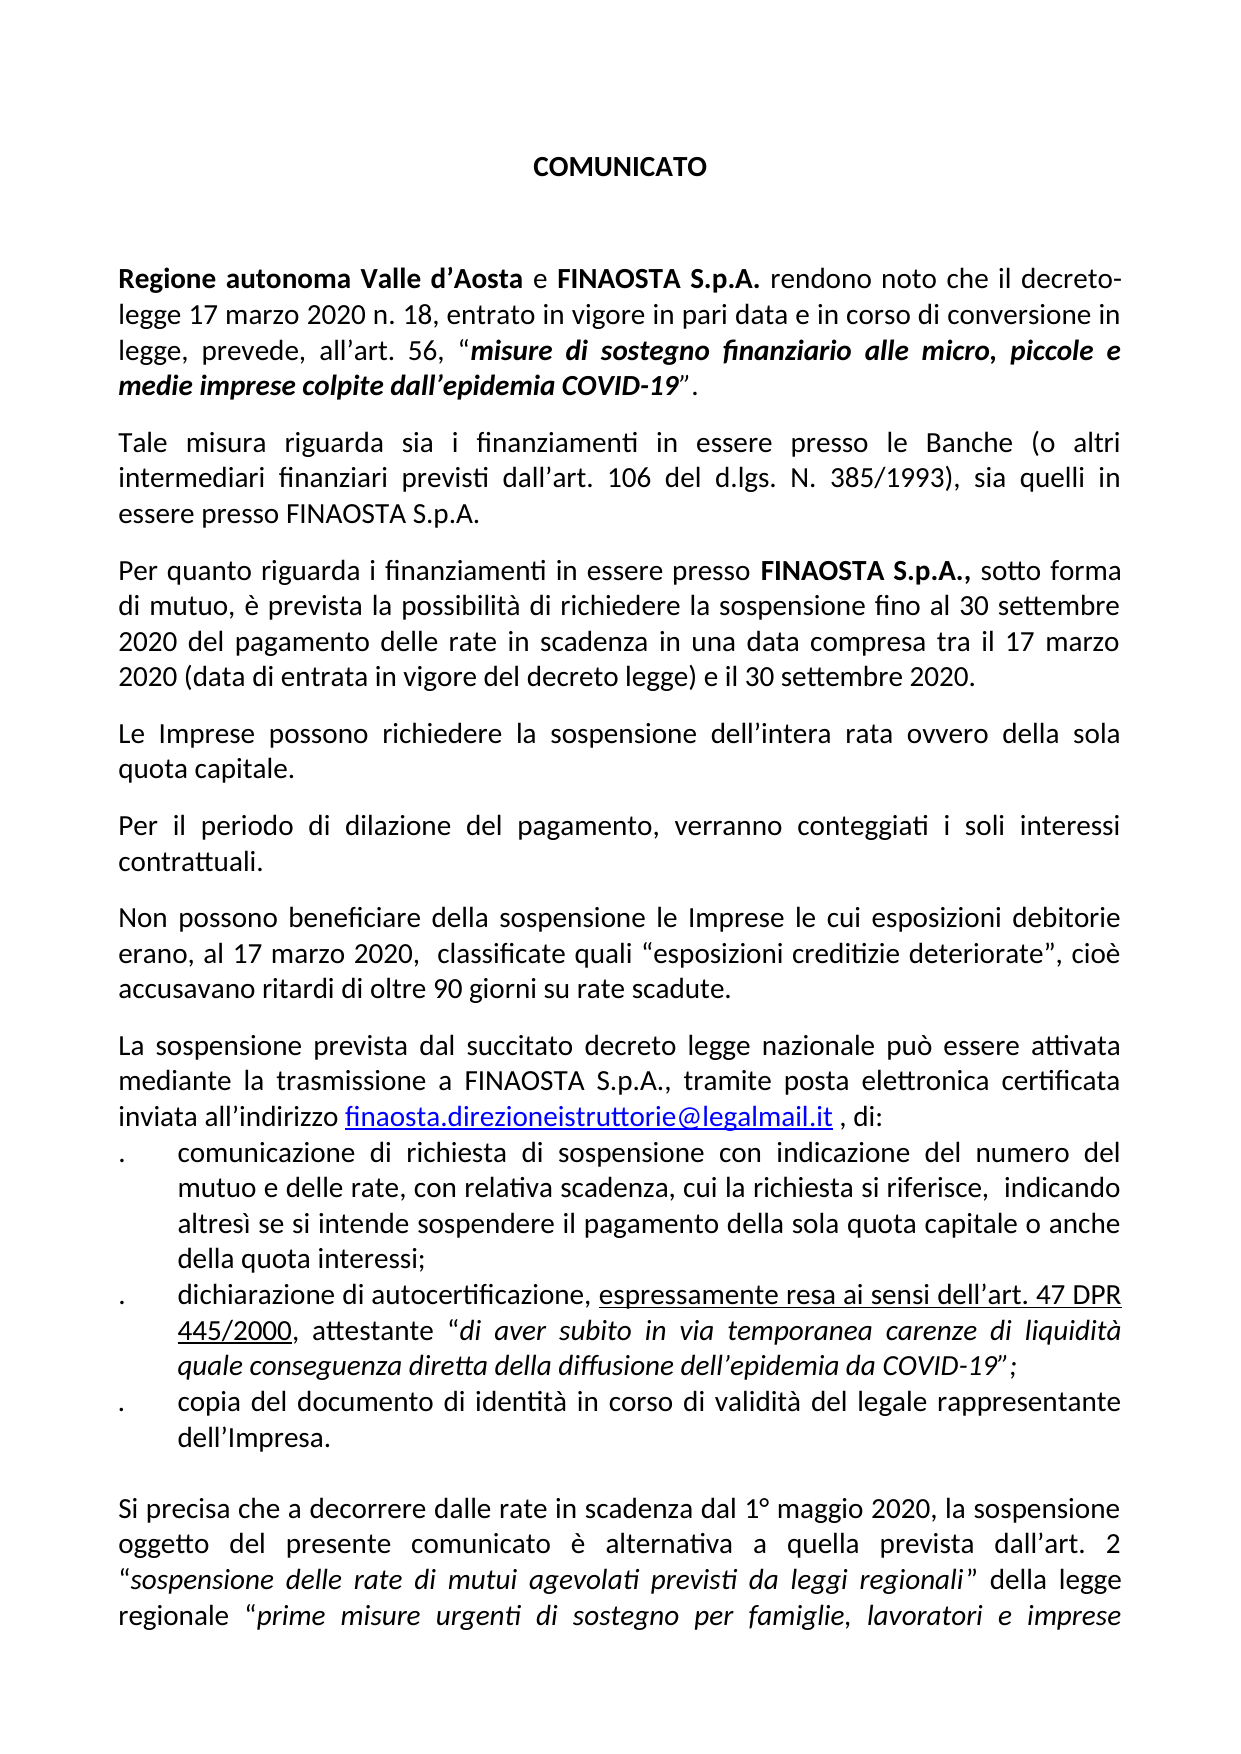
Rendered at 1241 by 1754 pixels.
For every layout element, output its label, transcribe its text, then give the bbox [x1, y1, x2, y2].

text . copia del documento di identità in corso di validità del legale rappresentante dell’Impresa. [118, 1383, 1122, 1454]
text Non possono beneficiare della sospensione le Imprese le cui esposizioni debitorie erano, al 17 marzo 2020, classificate quali “esposizioni creditizie deteriorate”, cioè accusavano ritardi di oltre 90 giorni su rate scadute. [118, 899, 1122, 1006]
text . dichiarazione di autocertificazione, espressamente resa ai sensi dell’art. 47 DPR 445/2000, attestante “di aver subito in via temporanea carenze di liquidità quale conseguenza diretta della diffusione dell’epidemia da COVID-19”; [118, 1276, 1122, 1383]
text Tale misura riguarda sia i finanziamenti in essere presso le Banche (o altri intermediari finanziari previsti dall’art. 106 del d.lgs. N. 385/1993), sia quelli in essere presso FINAOSTA S.p.A. [118, 424, 1122, 531]
text La sospensione prevista dal succitato decreto legge nazionale può essere attivata mediante la trasmissione a FINAOSTA S.p.A., tramite posta elettronica certificata inviata all’indirizzo finaosta.direzioneistruttorie@legalmail.it , di: [118, 1027, 1122, 1134]
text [118, 1490, 1122, 1632]
text . comunicazione di richiesta di sospensione con indicazione del numero del mutuo e delle rate, con relativa scadenza, cui la richiesta si riferisce, indicando altresì se si intende sospendere il pagamento della sola quota capitale o anche della quota interessi; [118, 1134, 1122, 1276]
text COMUNICATO [118, 148, 1122, 183]
text Per quanto riguarda i finanziamenti in essere presso FINAOSTA S.p.A., sotto forma di mutuo, è prevista la possibilità di richiedere la sospensione fino al 30 settembre 2020 del pagamento delle rate in scadenza in una data compresa tra il 17 marzo 2020 (data di entrata in vigore del decreto legge) e il 30 settembre 2020. [118, 552, 1122, 694]
text Regione autonoma Valle d’Aosta e FINAOSTA S.p.A. rendono noto che il decreto-legge 17 marzo 2020 n. 18, entrato in vigore in pari data e in corso di conversione in legge, prevede, all’art. 56, “misure di sostegno finanziario alle micro, piccole e medie imprese colpite dall’epidemia COVID-19”. [118, 261, 1122, 403]
text Per il periodo di dilazione del pagamento, verranno conteggiati i soli interessi contrattuali. [118, 807, 1122, 878]
text Le Imprese possono richiedere la sospensione dell’intera rata ovvero della sola quota capitale. [118, 715, 1122, 786]
